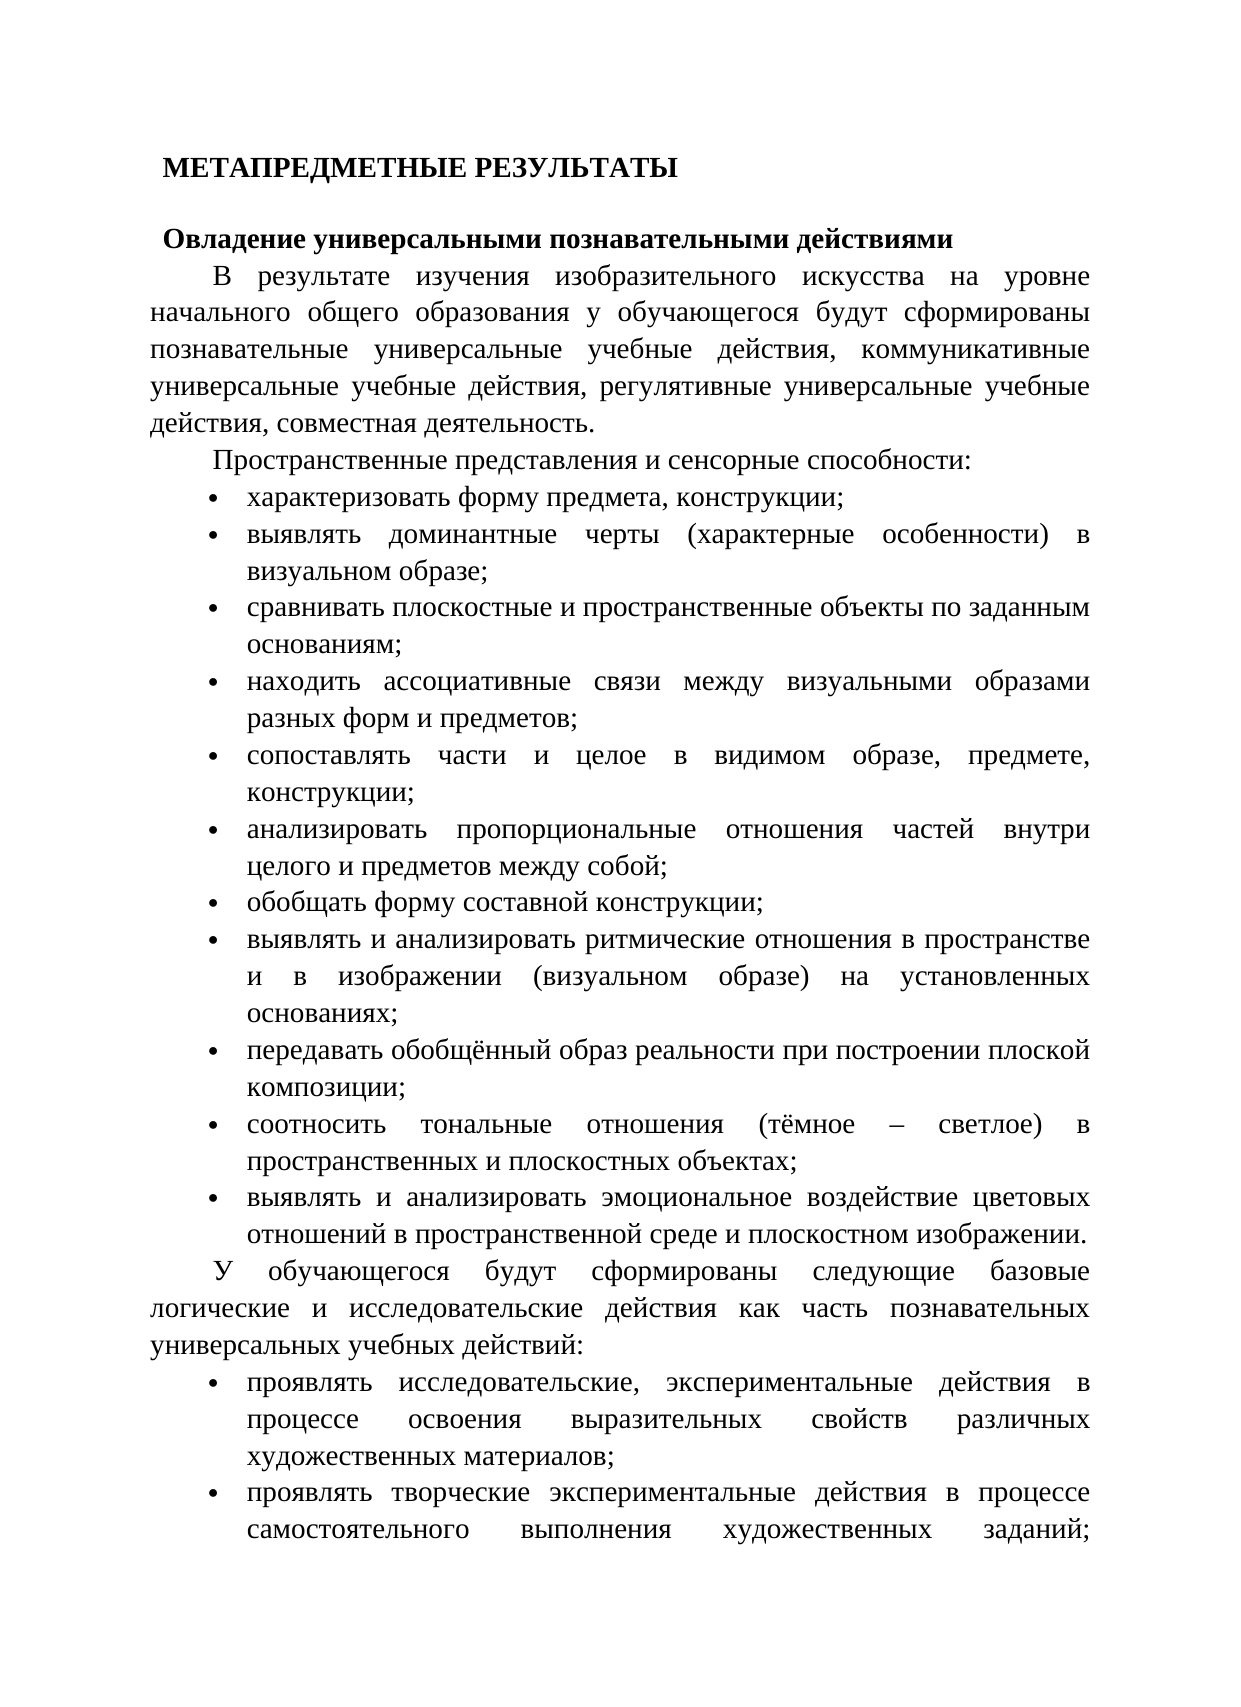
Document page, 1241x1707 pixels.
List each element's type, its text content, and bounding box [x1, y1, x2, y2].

list передавать обобщённый образ реальности при построении плоской композиции; [209, 1032, 1090, 1102]
list выявлять доминантные черты (характерные особенности) в визуальном образе; [209, 516, 1090, 586]
list выявлять и анализировать эмоциональное воздействие цветовых отношений в пространственной среде и плоскостном изображении. [209, 1179, 1090, 1250]
list соотносить тональные отношения (тёмное – светлое) в пространственных и плоскостных объектах; [209, 1106, 1090, 1176]
text Пространственные представления и сенсорные способности: [150, 442, 1090, 476]
list характеризовать форму предмета, конструкции; [209, 479, 1090, 512]
list сравнивать плоскостные и пространственные объекты по заданным основаниям; [209, 589, 1090, 660]
list выявлять и анализировать ритмические отношения в пространстве и в изображении (визуальном образе) на установленных основаниях; [209, 921, 1090, 1029]
list сопоставлять части и целое в видимом образе, предмете, конструкции; [209, 737, 1090, 807]
list анализировать пропорциональные отношения частей внутри целого и предметов между собой; [209, 811, 1090, 881]
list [209, 1474, 1090, 1545]
text Овладение универсальными познавательными действиями [162, 221, 1090, 254]
list проявлять исследовательские, экспериментальные действия в процессе освоения выразительных свойств различных художественных материалов; [209, 1364, 1090, 1471]
text В результате изучения изобразительного искусства на уровне начального общего образования у обучающегося будут сформированы познавательные универсальные учебные действия, коммуникативные универсальные учебные действия, регулятивные универсальные учебные действия, совместная деятельность. [150, 258, 1090, 439]
text У обучающегося будут сформированы следующие базовые логические и исследовательские действия как часть познавательных универсальных учебных действий: [150, 1253, 1090, 1361]
list обобщать форму составной конструкции; [209, 884, 1090, 918]
text МЕТАПРЕДМЕТНЫЕ РЕЗУЛЬТАТЫ [162, 150, 1090, 183]
list находить ассоциативные связи между визуальными образами разных форм и предметов; [209, 663, 1090, 734]
